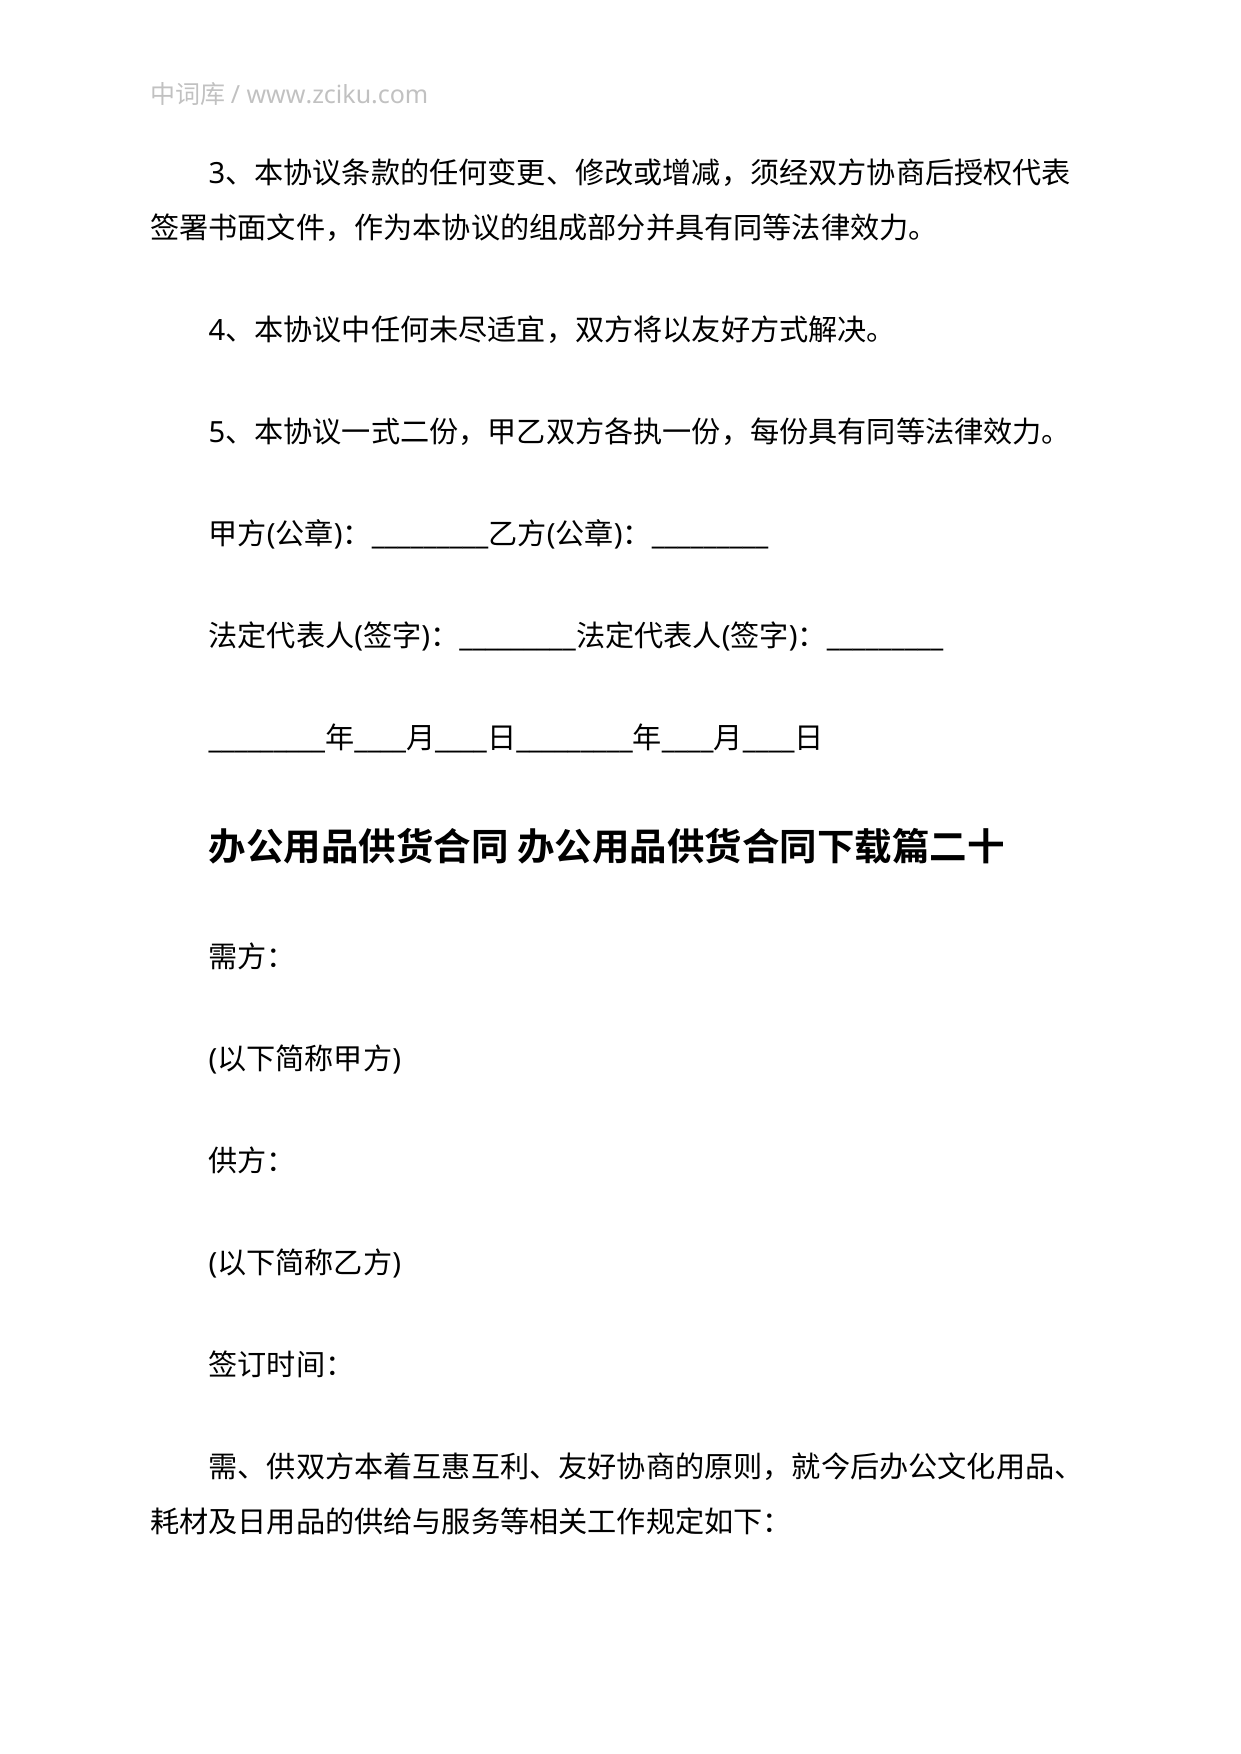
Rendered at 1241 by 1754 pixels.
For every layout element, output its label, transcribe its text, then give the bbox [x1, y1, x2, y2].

text (以下简称甲方) [150, 1036, 1090, 1078]
text 法定代表人(签字)：_________法定代表人(签字)：_________ [150, 613, 1090, 655]
text (以下简称乙方) [150, 1239, 1090, 1282]
text 5、本协议一式二份，甲乙双方各执一份，每份具有同等法律效力。 [150, 409, 1090, 451]
text 需方： [150, 934, 1090, 976]
text 4、本协议中任何未尽适宜，双方将以友好方式解决。 [150, 307, 1090, 349]
text _________年____月____日_________年____月____日 [150, 715, 1090, 757]
text 甲方(公章)：_________乙方(公章)：_________ [150, 511, 1090, 553]
text 签订时间： [150, 1342, 1090, 1384]
text 办公用品供货合同 办公用品供货合同下载篇二十 [150, 817, 1090, 871]
text 供方： [150, 1138, 1090, 1180]
text 需、供双方本着互惠互利、友好协商的原则，就今后办公文化用品、耗材及日用品的供给与服务等相关工作规定如下： [150, 1443, 1090, 1541]
text 3、本协议条款的任何变更、修改或增减，须经双方协商后授权代表签署书面文件，作为本协议的组成部分并具有同等法律效力。 [150, 150, 1090, 247]
